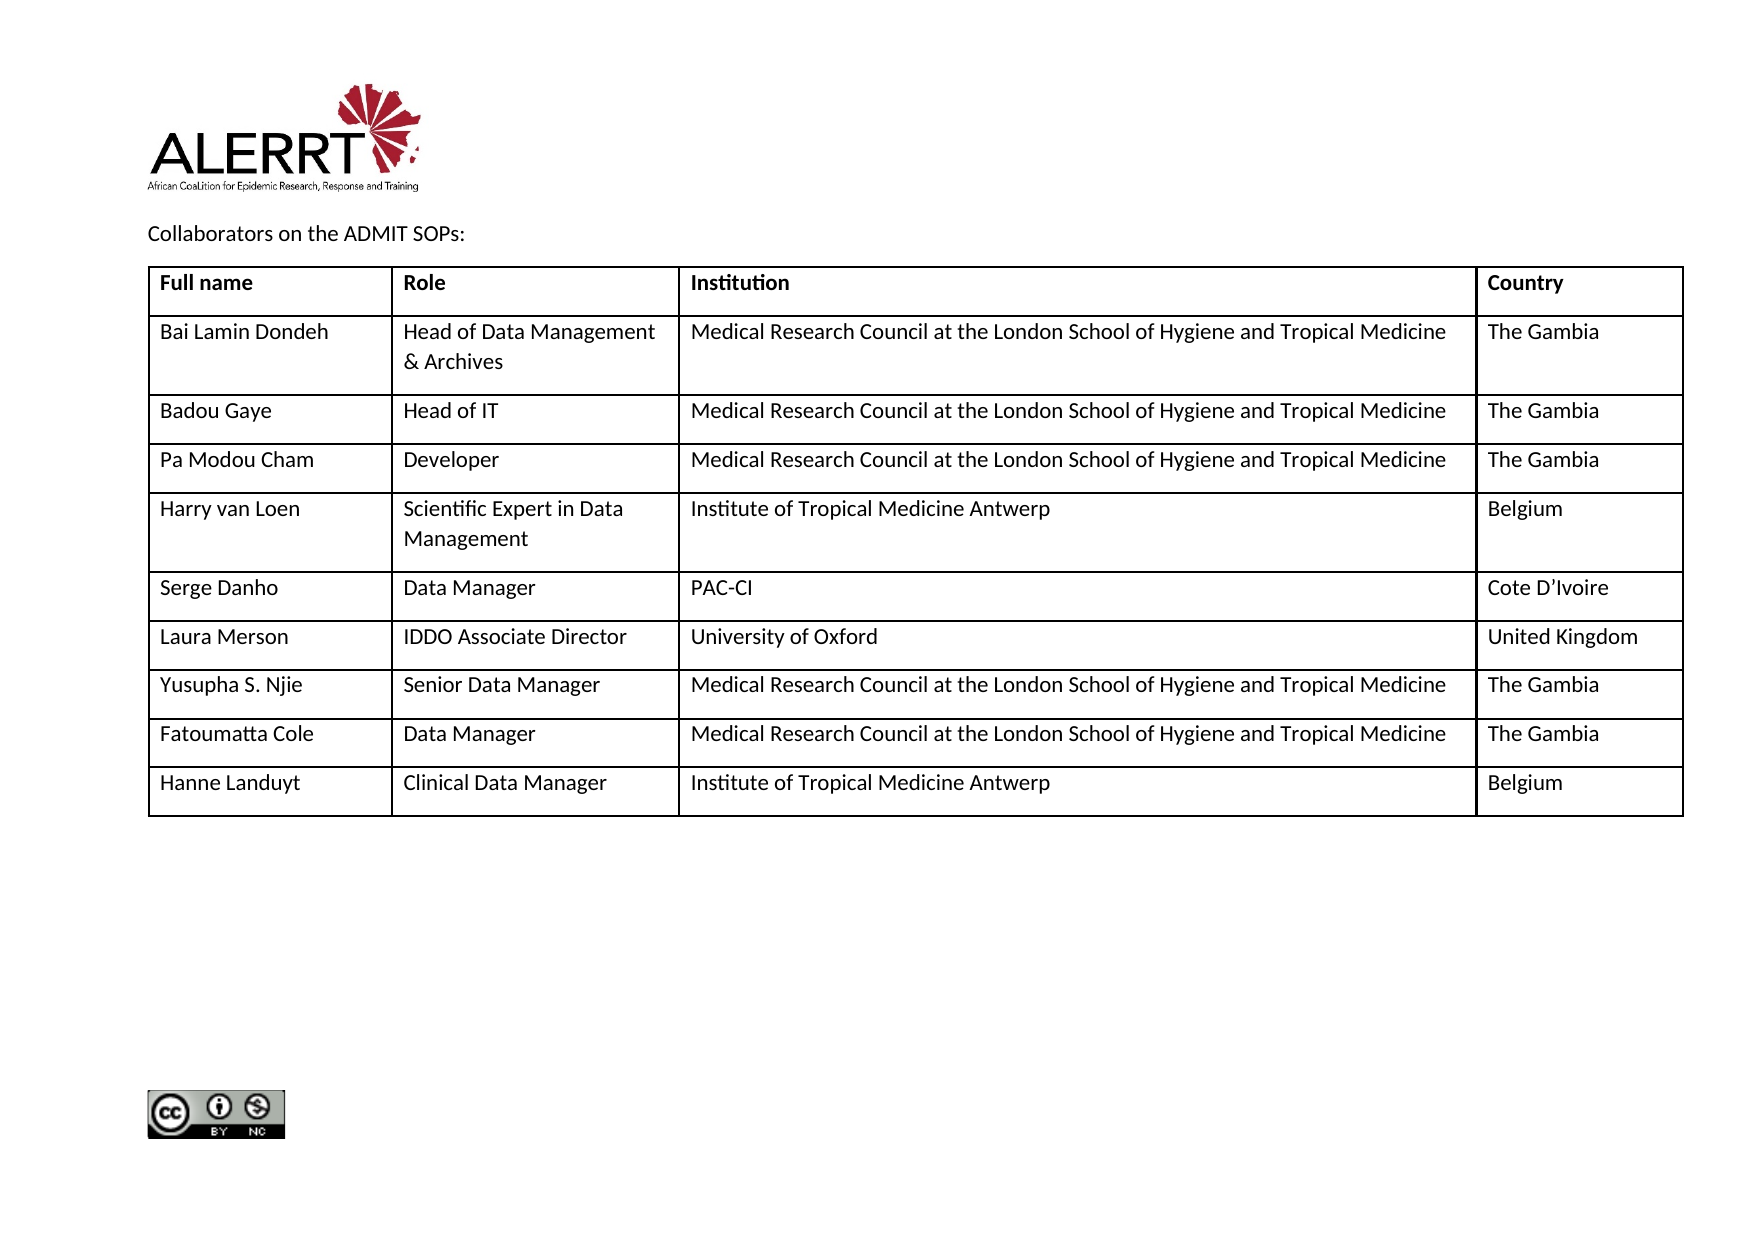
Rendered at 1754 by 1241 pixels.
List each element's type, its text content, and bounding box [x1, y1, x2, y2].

table_cell Belgium [1478, 768, 1682, 815]
table_cell University of Oxford [680, 622, 1475, 668]
table_cell Medical Research Council at the London School of Hygiene and Tropical Medicine [680, 445, 1475, 492]
table_cell Belgium [1478, 494, 1682, 571]
table_cell The Gambia [1478, 671, 1682, 717]
table_cell PAC-CI [680, 573, 1475, 620]
table_header Full name [150, 268, 391, 315]
table_cell Medical Research Council at the London School of Hygiene and Tropical Medicine [680, 317, 1475, 394]
table_cell The Gambia [1478, 317, 1682, 394]
table_cell Data Manager [393, 573, 678, 620]
table_cell Senior Data Manager [393, 671, 678, 717]
table_cell The Gambia [1478, 396, 1682, 443]
table_cell The Gambia [1478, 720, 1682, 766]
table_cell Fatoumatta Cole [150, 720, 391, 766]
table_cell Developer [393, 445, 678, 492]
table_cell Badou Gaye [150, 396, 391, 443]
table_cell United Kingdom [1478, 622, 1682, 668]
table_cell Institute of Tropical Medicine Antwerp [680, 768, 1475, 815]
table_cell Data Manager [393, 720, 678, 766]
table_header Country [1478, 268, 1682, 315]
table_header Role [393, 268, 678, 315]
table_cell Hanne Landuyt [150, 768, 391, 815]
table_header Institution [680, 268, 1475, 315]
picture [147, 73, 429, 192]
table_cell Serge Danho [150, 573, 391, 620]
table_cell Head of IT [393, 396, 678, 443]
table_cell Institute of Tropical Medicine Antwerp [680, 494, 1475, 571]
table_cell Laura Merson [150, 622, 391, 668]
table_cell Head of Data Management & Archives [393, 317, 678, 394]
table_cell Harry van Loen [150, 494, 391, 571]
table_cell Medical Research Council at the London School of Hygiene and Tropical Medicine [680, 720, 1475, 766]
table_cell Cote D’Ivoire [1478, 573, 1682, 620]
table_cell Bai Lamin Dondeh [150, 317, 391, 394]
text Collaborators on the ADMIT SOPs: [148, 219, 1606, 247]
table_cell Scientific Expert in Data Management [393, 494, 678, 571]
table_cell Clinical Data Manager [393, 768, 678, 815]
table_cell Pa Modou Cham [150, 445, 391, 492]
table_cell The Gambia [1478, 445, 1682, 492]
table_cell Medical Research Council at the London School of Hygiene and Tropical Medicine [680, 671, 1475, 717]
table_cell Medical Research Council at the London School of Hygiene and Tropical Medicine [680, 396, 1475, 443]
picture [147, 1090, 286, 1139]
table_cell IDDO Associate Director [393, 622, 678, 668]
table_cell Yusupha S. Njie [150, 671, 391, 717]
